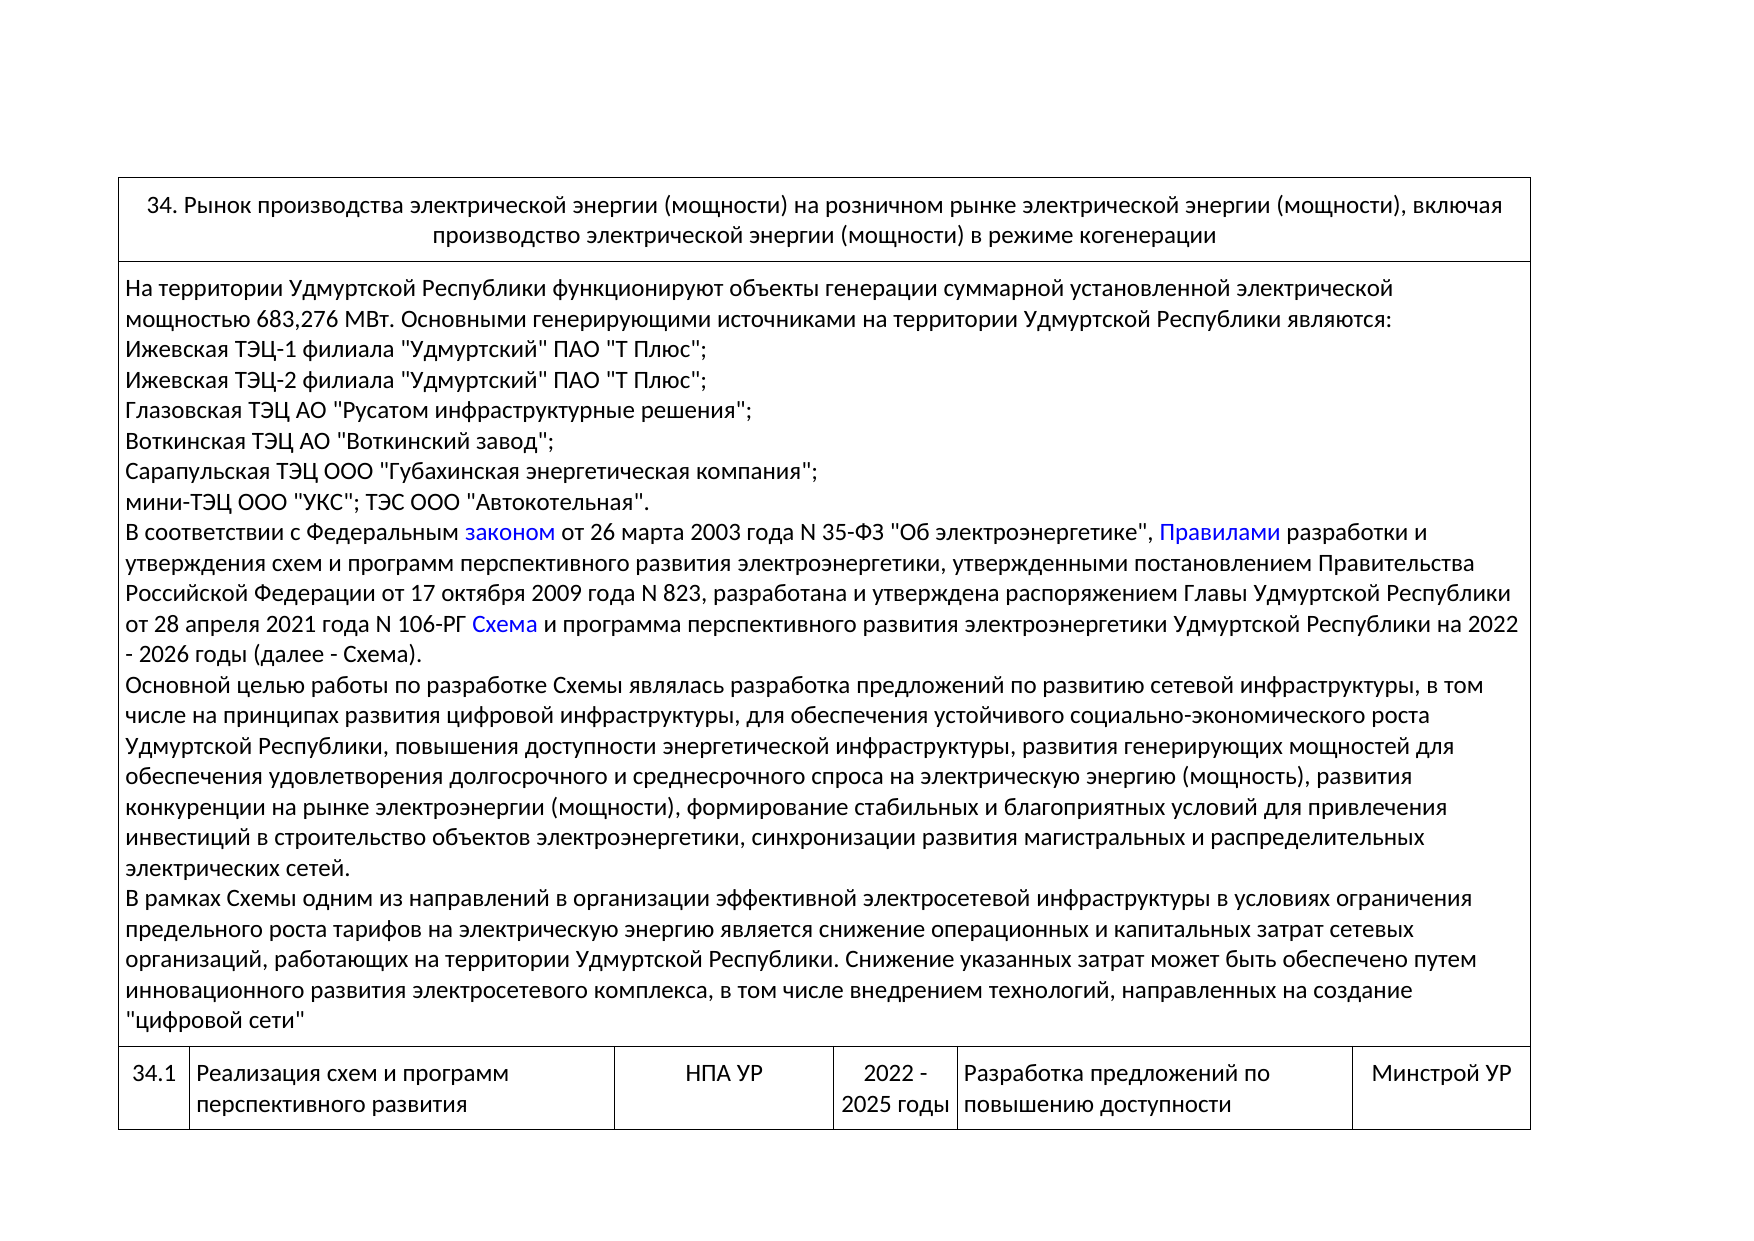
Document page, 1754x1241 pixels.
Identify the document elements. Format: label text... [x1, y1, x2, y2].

table_cell НПА УР [615, 1047, 833, 1129]
table_cell 2022 - 2025 годы [834, 1047, 957, 1129]
table_cell Минстрой УР [1353, 1047, 1530, 1129]
table_cell На территории Удмуртской Республики функционируют объекты генерации суммарной установленной электрической мощностью 683,276 МВт. Основными генерирующими источниками на территории Удмуртской Республики являются: Ижевская ТЭЦ-1 филиала "Удмуртский" ПАО "Т Плюс"; Ижевская ТЭЦ-2 филиала "Удмуртский" ПАО "Т Плюс"; Глазовская ТЭЦ АО "Русатом инфраструктурные решения"; Воткинская ТЭЦ АО "Воткинский завод"; Сарапульская ТЭЦ ООО "Губахинская энергетическая компания"; мини-ТЭЦ ООО "УКС"; ТЭС ООО "Автокотельная". В соответствии с Федеральным законом от 26 марта 2003 года N 35-ФЗ "Об электроэнергетике", Правилами разработки и утверждения схем и программ перспективного развития электроэнергетики, утвержденными постановлением Правительства Российской Федерации от 17 октября 2009 года N 823, разработана и утверждена распоряжением Главы Удмуртской Республики от 28 апреля 2021 года N 106-РГ Схема и программа перспективного развития электроэнергетики Удмуртской Республики на 2022 - 2026 годы (далее - Схема). Основной целью работы по разработке Схемы являлась разработка предложений по развитию сетевой инфраструктуры, в том числе на принципах развития цифровой инфраструктуры, для обеспечения устойчивого социально-экономического роста Удмуртской Республики, повышения доступности энергетической инфраструктуры, развития генерирующих мощностей для обеспечения удовлетворения долгосрочного и среднесрочного спроса на электрическую энергию (мощность), развития конкуренции на рынке электроэнергии (мощности), формирование стабильных и благоприятных условий для привлечения инвестиций в строительство объектов электроэнергетики, синхронизации развития магистральных и распределительных электрических сетей. В рамках Схемы одним из направлений в организации эффективной электросетевой инфраструктуры в условиях ограничения предельного роста тарифов на электрическую энергию является снижение операционных и капитальных затрат сетевых организаций, работающих на территории Удмуртской Республики. Снижение указанных затрат может быть обеспечено путем инновационного развития электросетевого комплекса, в том числе внедрением технологий, направленных на создание "цифровой сети" [119, 262, 1530, 1046]
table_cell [958, 1047, 1352, 1129]
table_cell 34. Рынок производства электрической энергии (мощности) на розничном рынке электрической энергии (мощности), включая производство электрической энергии (мощности) в режиме когенерации [119, 178, 1530, 261]
table_cell 34.1 [119, 1047, 189, 1129]
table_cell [190, 1047, 614, 1129]
